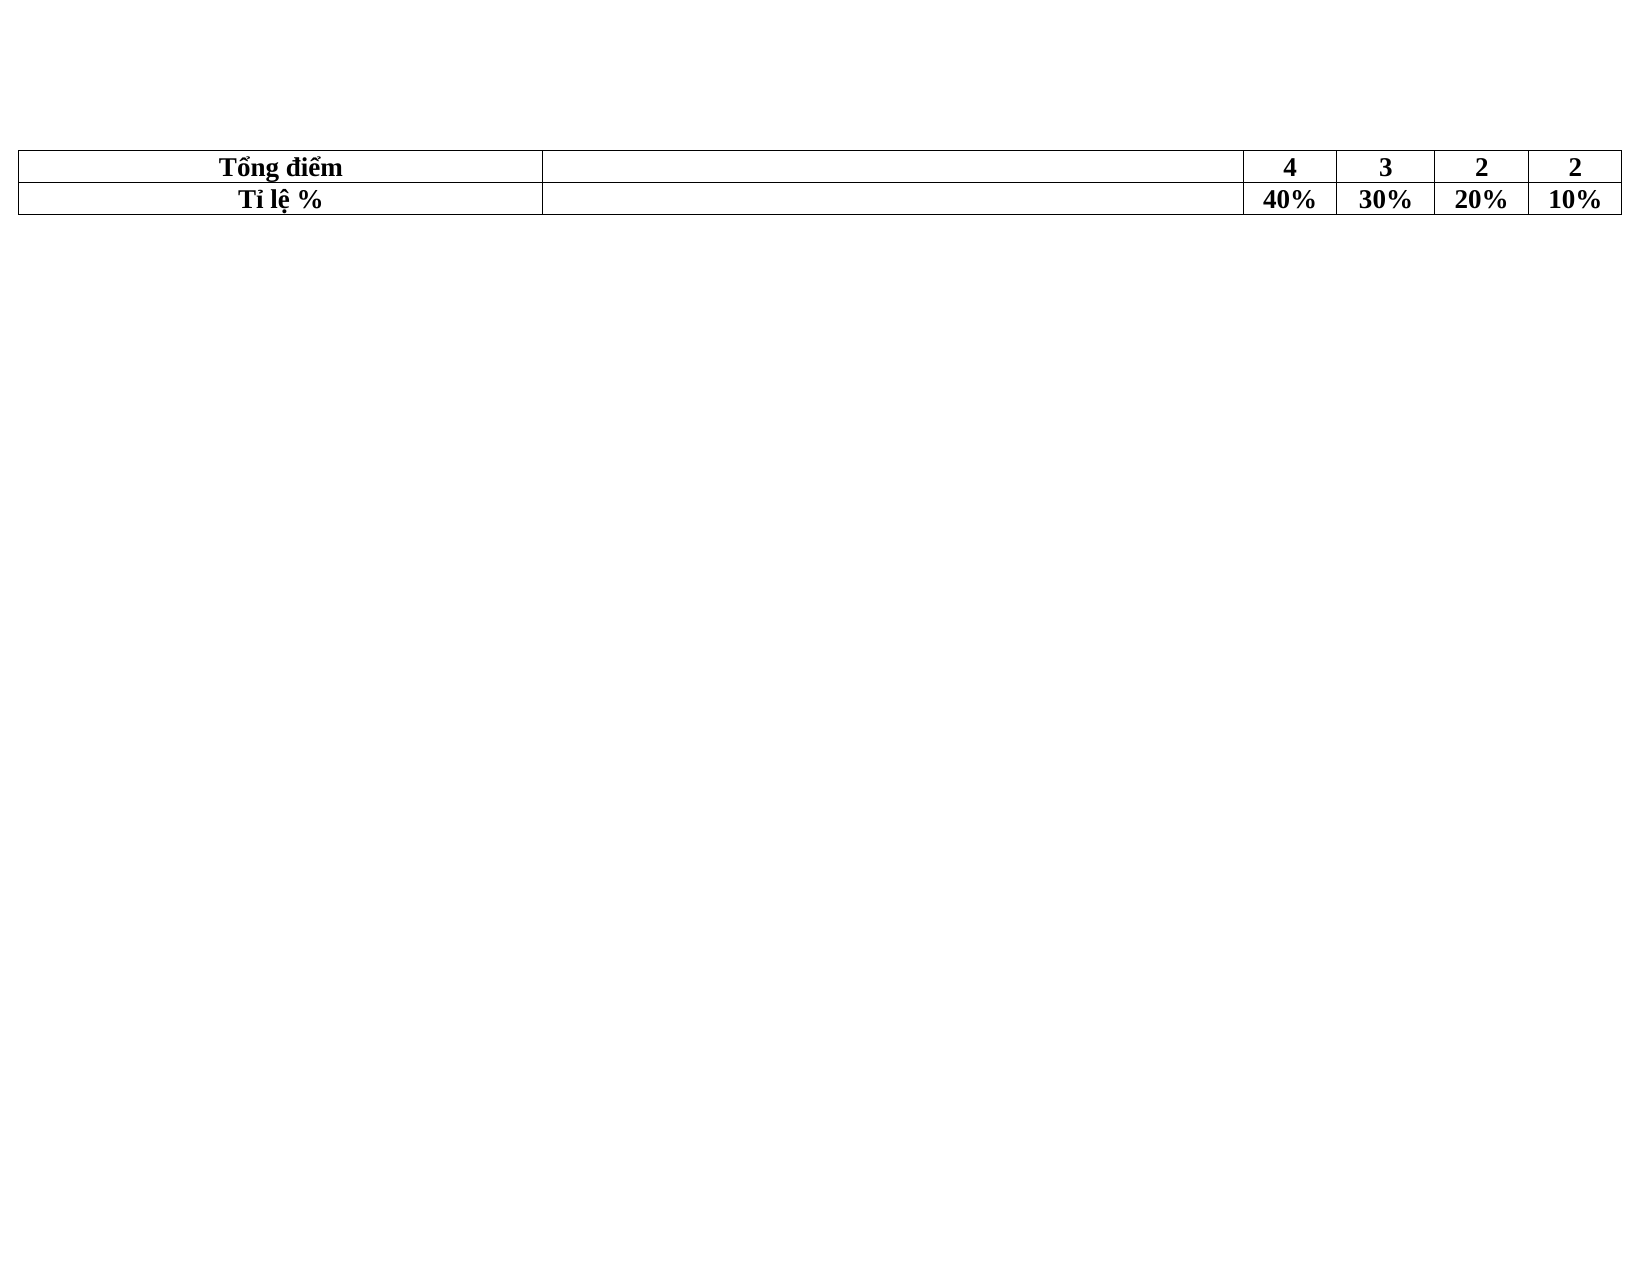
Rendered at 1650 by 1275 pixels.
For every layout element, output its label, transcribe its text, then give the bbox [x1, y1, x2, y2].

table_cell 2 [1435, 151, 1528, 182]
table_cell 3 [1337, 151, 1434, 182]
table_cell 10% [1529, 183, 1621, 214]
table_cell [543, 151, 1243, 182]
table_cell 30% [1337, 183, 1434, 214]
table_cell Tỉ lệ % [19, 183, 542, 214]
table_cell Tổng điểm [19, 151, 542, 182]
table_cell 20% [1435, 183, 1528, 214]
table_cell 40% [1244, 183, 1336, 214]
table_cell 2 [1529, 151, 1621, 182]
table_cell 4 [1244, 151, 1336, 182]
table_cell [543, 183, 1243, 214]
